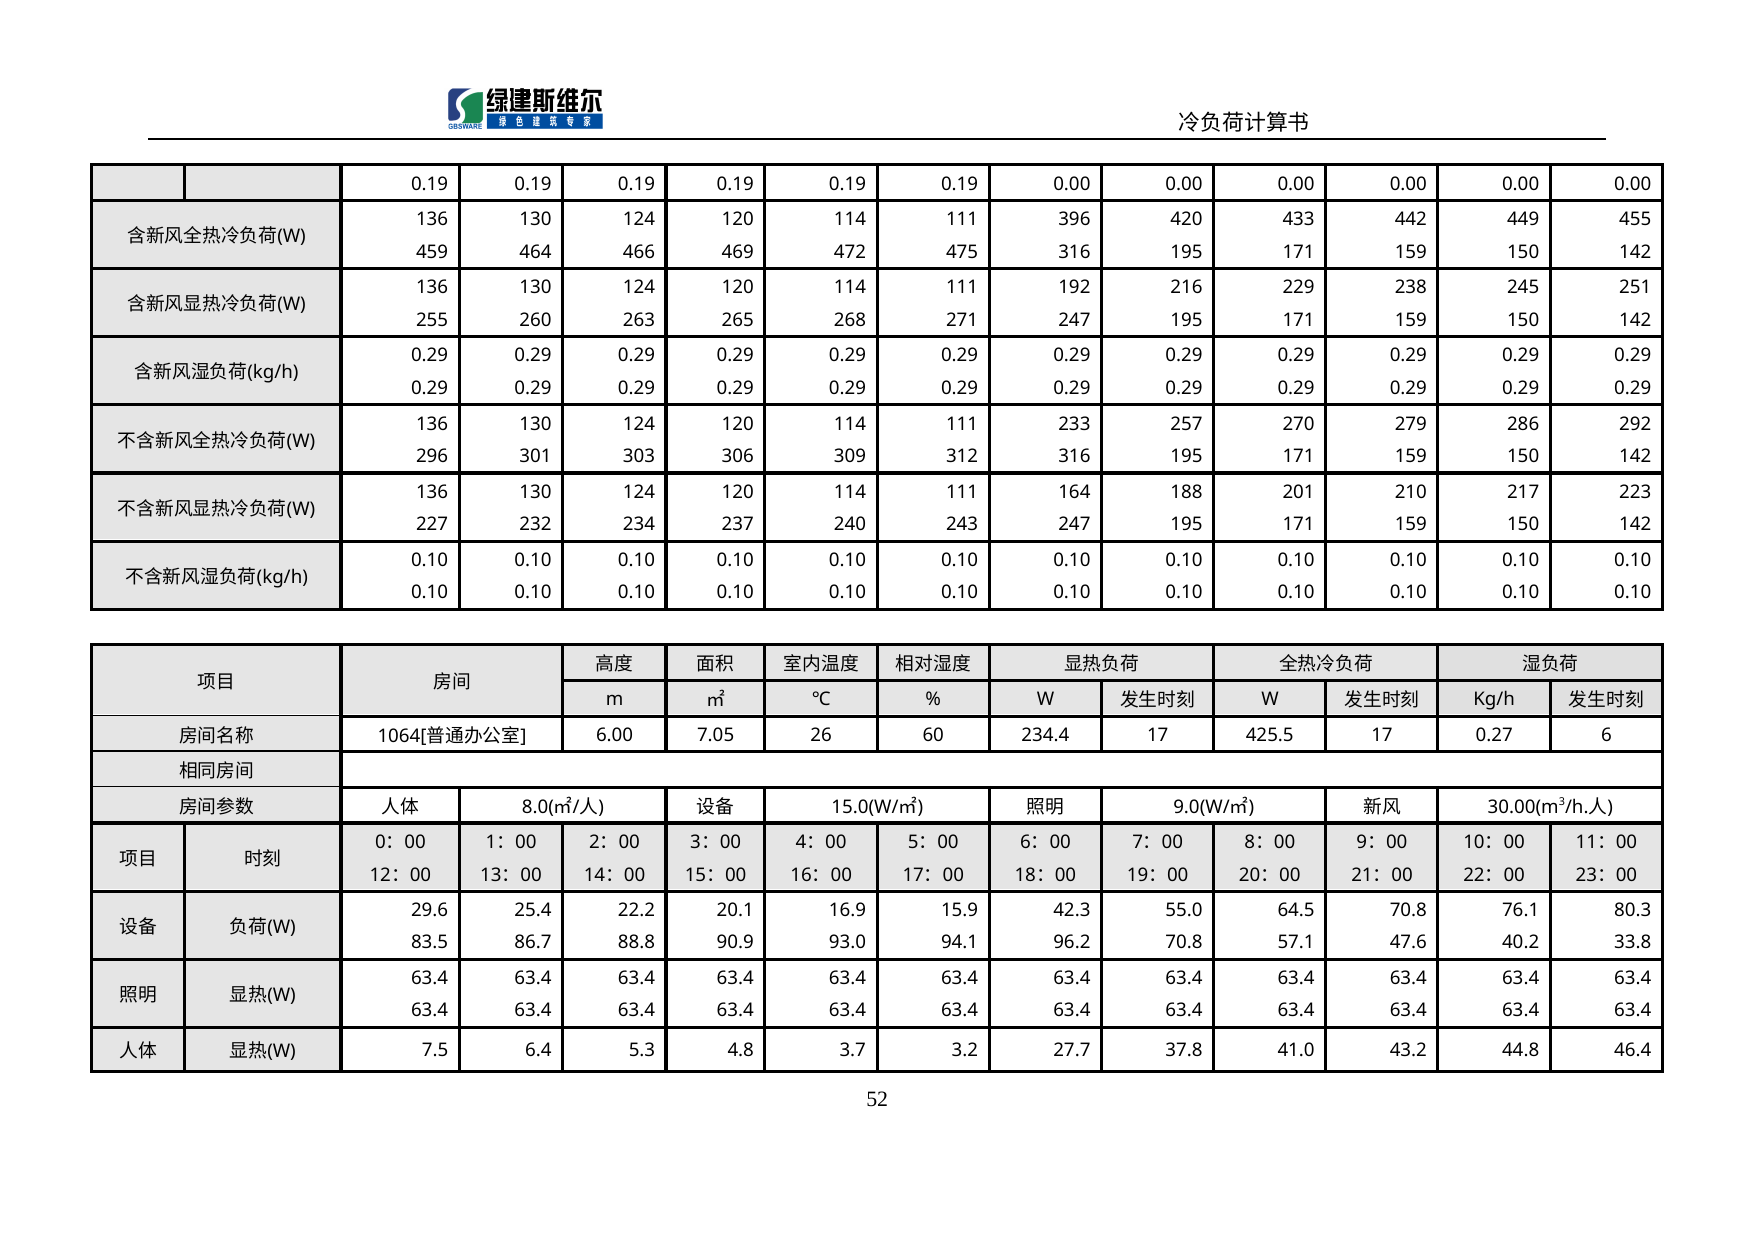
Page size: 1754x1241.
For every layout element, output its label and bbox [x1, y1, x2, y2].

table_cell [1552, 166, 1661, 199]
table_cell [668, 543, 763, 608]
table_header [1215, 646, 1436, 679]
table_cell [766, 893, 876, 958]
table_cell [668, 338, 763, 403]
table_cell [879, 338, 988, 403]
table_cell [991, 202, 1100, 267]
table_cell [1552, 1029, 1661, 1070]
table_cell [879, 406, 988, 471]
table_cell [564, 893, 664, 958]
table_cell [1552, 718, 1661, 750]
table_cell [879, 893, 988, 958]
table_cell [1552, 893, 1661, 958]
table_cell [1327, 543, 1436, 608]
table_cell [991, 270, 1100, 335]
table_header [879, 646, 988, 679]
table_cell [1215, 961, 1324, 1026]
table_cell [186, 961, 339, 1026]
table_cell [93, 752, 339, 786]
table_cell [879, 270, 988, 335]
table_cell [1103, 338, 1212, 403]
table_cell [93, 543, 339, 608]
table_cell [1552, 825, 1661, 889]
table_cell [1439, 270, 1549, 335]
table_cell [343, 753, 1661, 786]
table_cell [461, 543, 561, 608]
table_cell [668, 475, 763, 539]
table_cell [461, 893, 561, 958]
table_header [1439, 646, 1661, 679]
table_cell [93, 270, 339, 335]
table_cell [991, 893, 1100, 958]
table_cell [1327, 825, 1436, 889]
picture [444, 88, 604, 130]
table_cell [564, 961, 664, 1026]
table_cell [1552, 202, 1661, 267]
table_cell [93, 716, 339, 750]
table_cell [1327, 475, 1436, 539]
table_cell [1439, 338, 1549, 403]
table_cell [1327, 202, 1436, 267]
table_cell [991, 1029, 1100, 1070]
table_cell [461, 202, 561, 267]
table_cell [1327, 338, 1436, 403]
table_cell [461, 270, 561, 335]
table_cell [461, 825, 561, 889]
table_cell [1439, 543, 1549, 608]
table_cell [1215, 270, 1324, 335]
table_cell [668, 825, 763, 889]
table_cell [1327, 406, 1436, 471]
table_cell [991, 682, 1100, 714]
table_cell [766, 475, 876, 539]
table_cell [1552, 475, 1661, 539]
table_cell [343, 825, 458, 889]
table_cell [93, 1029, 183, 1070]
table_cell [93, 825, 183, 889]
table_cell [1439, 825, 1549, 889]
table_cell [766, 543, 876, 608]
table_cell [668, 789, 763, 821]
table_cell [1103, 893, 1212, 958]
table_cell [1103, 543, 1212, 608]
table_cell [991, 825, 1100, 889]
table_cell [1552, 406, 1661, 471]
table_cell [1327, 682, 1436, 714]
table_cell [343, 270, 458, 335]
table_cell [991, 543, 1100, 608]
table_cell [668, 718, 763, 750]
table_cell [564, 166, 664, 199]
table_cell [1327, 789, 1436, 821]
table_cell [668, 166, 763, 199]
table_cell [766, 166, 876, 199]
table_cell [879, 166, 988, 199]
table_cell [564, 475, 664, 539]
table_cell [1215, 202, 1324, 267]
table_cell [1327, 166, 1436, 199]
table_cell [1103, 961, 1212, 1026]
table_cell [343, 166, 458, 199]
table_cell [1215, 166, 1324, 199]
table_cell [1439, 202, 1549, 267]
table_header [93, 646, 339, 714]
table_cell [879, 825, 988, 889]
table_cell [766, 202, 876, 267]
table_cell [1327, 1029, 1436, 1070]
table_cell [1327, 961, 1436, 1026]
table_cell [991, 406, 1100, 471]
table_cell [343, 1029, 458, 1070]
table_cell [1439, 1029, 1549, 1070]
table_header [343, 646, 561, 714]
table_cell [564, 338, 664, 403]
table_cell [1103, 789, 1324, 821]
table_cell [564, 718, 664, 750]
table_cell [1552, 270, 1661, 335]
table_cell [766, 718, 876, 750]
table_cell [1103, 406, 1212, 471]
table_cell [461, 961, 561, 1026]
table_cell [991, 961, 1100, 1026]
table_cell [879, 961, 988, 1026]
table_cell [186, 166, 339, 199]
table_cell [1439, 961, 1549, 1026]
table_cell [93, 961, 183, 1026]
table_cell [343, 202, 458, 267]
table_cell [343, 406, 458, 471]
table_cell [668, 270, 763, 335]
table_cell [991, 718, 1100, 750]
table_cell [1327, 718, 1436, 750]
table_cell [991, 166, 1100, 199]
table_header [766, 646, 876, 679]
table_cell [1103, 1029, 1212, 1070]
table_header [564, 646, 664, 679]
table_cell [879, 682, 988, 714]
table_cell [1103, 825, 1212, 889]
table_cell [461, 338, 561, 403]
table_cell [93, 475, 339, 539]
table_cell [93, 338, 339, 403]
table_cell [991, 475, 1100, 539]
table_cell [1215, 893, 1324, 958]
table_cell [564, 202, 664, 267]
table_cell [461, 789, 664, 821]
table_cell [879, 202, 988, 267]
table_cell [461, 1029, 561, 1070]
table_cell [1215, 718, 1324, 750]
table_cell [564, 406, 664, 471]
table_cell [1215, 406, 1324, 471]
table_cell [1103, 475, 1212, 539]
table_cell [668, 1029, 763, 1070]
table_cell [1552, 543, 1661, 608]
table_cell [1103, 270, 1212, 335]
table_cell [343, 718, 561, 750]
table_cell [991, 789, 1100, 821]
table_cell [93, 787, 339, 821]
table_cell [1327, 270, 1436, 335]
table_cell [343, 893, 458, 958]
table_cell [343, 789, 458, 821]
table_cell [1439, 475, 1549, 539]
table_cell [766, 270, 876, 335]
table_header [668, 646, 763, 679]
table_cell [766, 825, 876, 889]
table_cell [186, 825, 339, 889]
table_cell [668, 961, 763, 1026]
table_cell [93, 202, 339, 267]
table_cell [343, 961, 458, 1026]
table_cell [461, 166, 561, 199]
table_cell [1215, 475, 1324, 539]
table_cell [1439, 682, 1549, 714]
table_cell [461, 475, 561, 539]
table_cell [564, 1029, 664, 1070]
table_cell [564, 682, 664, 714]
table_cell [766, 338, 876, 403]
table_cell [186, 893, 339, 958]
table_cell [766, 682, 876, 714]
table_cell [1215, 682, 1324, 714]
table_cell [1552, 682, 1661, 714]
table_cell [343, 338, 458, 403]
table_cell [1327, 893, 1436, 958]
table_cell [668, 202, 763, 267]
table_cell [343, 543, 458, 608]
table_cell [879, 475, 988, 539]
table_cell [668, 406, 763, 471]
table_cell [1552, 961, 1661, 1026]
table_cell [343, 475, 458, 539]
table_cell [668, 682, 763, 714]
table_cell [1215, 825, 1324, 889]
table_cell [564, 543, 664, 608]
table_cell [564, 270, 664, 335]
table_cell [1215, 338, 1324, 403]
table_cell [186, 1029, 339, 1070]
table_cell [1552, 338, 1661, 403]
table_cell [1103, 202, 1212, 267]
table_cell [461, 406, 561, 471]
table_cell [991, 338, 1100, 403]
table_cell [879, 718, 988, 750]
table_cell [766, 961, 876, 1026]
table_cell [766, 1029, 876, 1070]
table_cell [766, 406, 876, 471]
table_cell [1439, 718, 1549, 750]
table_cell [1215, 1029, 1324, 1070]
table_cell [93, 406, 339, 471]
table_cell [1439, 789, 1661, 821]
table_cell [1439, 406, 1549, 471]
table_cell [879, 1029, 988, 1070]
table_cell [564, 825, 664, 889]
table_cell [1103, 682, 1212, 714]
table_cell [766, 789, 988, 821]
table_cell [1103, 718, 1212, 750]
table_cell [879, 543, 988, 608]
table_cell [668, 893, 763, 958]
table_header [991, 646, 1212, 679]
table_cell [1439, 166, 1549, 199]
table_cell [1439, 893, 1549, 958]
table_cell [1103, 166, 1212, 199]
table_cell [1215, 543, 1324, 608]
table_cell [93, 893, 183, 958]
